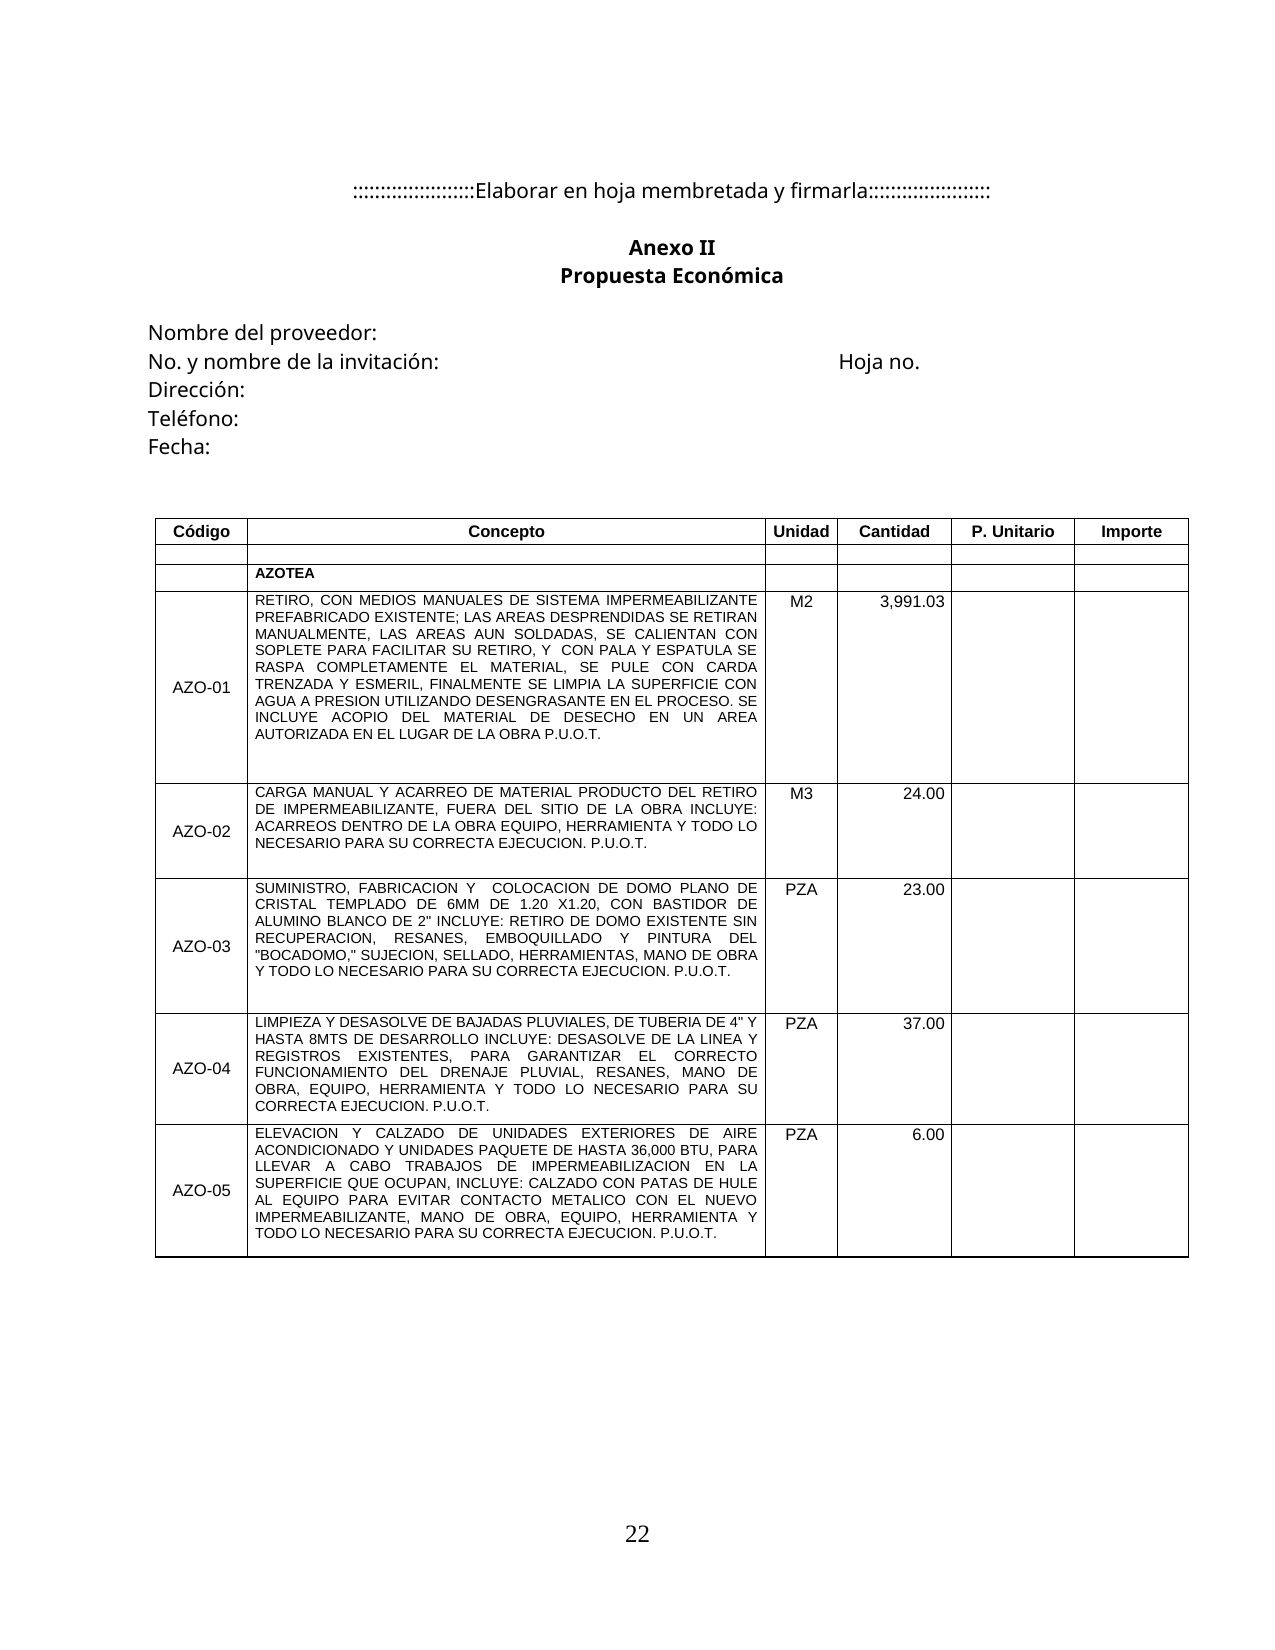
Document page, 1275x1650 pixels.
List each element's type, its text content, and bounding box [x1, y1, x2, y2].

text Anexo II [148, 233, 1196, 261]
table_cell 3,991.03 [838, 592, 951, 783]
table_cell ELEVACION Y CALZADO DE UNIDADES EXTERIORES DE AIRE ACONDICIONADO Y UNIDADES PAQUETE DE HASTA 36,000 BTU, PARA LLEVAR A CABO TRABAJOS DE IMPERMEABILIZACION EN LA SUPERFICIE QUE OCUPAN, INCLUYE: CALZADO CON PATAS DE HULE AL EQUIPO PARA EVITAR CONTACTO METALICO CON EL NUEVO IMPERMEABILIZANTE, MANO DE OBRA, EQUIPO, HERRAMIENTA Y TODO LO NECESARIO PARA SU CORRECTA EJECUCION. P.U.O.T. [248, 1125, 765, 1256]
table_header Importe [1075, 519, 1188, 544]
table_cell M3 [766, 784, 837, 878]
table_cell SUMINISTRO, FABRICACION Y COLOCACION DE DOMO PLANO DE CRISTAL TEMPLADO DE 6MM DE 1.20 X1.20, CON BASTIDOR DE ALUMINO BLANCO DE 2" INCLUYE: RETIRO DE DOMO EXISTENTE SIN RECUPERACION, RESANES, EMBOQUILLADO Y PINTURA DEL "BOCADOMO," SUJECION, SELLADO, HERRAMIENTAS, MANO DE OBRA Y TODO LO NECESARIO PARA SU CORRECTA EJECUCION. P.U.O.T. [248, 879, 765, 1013]
table_cell [1075, 784, 1188, 878]
table_cell [766, 545, 837, 564]
table_cell [1075, 565, 1188, 591]
table_cell 24.00 [838, 784, 951, 878]
table_cell [952, 565, 1074, 591]
table_cell 37.00 [838, 1014, 951, 1123]
table_cell [952, 592, 1074, 783]
table_cell [1075, 1125, 1188, 1256]
text Dirección: [148, 375, 1196, 404]
table_cell RETIRO, CON MEDIOS MANUALES DE SISTEMA IMPERMEABILIZANTE PREFABRICADO EXISTENTE; LAS AREAS DESPRENDIDAS SE RETIRAN MANUALMENTE, LAS AREAS AUN SOLDADAS, SE CALIENTAN CON SOPLETE PARA FACILITAR SU RETIRO, Y CON PALA Y ESPATULA SE RASPA COMPLETAMENTE EL MATERIAL, SE PULE CON CARDA TRENZADA Y ESMERIL, FINALMENTE SE LIMPIA LA SUPERFICIE CON AGUA A PRESION UTILIZANDO DESENGRASANTE EN EL PROCESO. SE INCLUYE ACOPIO DEL MATERIAL DE DESECHO EN UN AREA AUTORIZADA EN EL LUGAR DE LA OBRA P.U.O.T. [248, 592, 765, 783]
table_cell 6.00 [838, 1125, 951, 1256]
table_cell [766, 565, 837, 591]
table_cell AZO-01 [156, 592, 247, 783]
table_cell AZO-03 [156, 879, 247, 1013]
table_cell [248, 545, 765, 564]
table_cell LIMPIEZA Y DESASOLVE DE BAJADAS PLUVIALES, DE TUBERIA DE 4" Y HASTA 8MTS DE DESARROLLO INCLUYE: DESASOLVE DE LA LINEA Y REGISTROS EXISTENTES, PARA GARANTIZAR EL CORRECTO FUNCIONAMIENTO DEL DRENAJE PLUVIAL, RESANES, MANO DE OBRA, EQUIPO, HERRAMIENTA Y TODO LO NECESARIO PARA SU CORRECTA EJECUCION. P.U.O.T. [248, 1014, 765, 1123]
table_cell [156, 545, 247, 564]
text Nombre del proveedor: [148, 318, 1196, 347]
table_cell [952, 545, 1074, 564]
table_cell PZA [766, 1014, 837, 1123]
table_cell AZO-05 [156, 1125, 247, 1256]
text Propuesta Económica [148, 261, 1196, 290]
table_cell CARGA MANUAL Y ACARREO DE MATERIAL PRODUCTO DEL RETIRO DE IMPERMEABILIZANTE, FUERA DEL SITIO DE LA OBRA INCLUYE: ACARREOS DENTRO DE LA OBRA EQUIPO, HERRAMIENTA Y TODO LO NECESARIO PARA SU CORRECTA EJECUCION. P.U.O.T. [248, 784, 765, 878]
table_cell [952, 784, 1074, 878]
table_header P. Unitario [952, 519, 1074, 544]
table_cell [952, 1125, 1074, 1256]
table_cell [1075, 545, 1188, 564]
table_cell [838, 545, 951, 564]
table_cell AZO-04 [156, 1014, 247, 1123]
table_cell PZA [766, 879, 837, 1013]
text No. y nombre de la invitación: Hoja no. [148, 347, 1196, 375]
table_header Unidad [766, 519, 837, 544]
table_cell AZO-02 [156, 784, 247, 878]
table_cell [1075, 1014, 1188, 1123]
table_cell [952, 1014, 1074, 1123]
table_cell [1075, 879, 1188, 1013]
text ::::::::::::::::::::::Elaborar en hoja membretada y firmarla:::::::::::::::::::::: [148, 176, 1196, 204]
table_cell [1075, 592, 1188, 783]
table_cell [838, 565, 951, 591]
table_cell [156, 565, 247, 591]
table_cell AZOTEA [248, 565, 765, 591]
table_header Concepto [248, 519, 765, 544]
table_header Cantidad [838, 519, 951, 544]
table_cell M2 [766, 592, 837, 783]
text Fecha: [148, 432, 1196, 461]
table_cell PZA [766, 1125, 837, 1256]
table_cell 23.00 [838, 879, 951, 1013]
table_header Código [156, 519, 247, 544]
text Teléfono: [148, 404, 1196, 432]
table_cell [952, 879, 1074, 1013]
